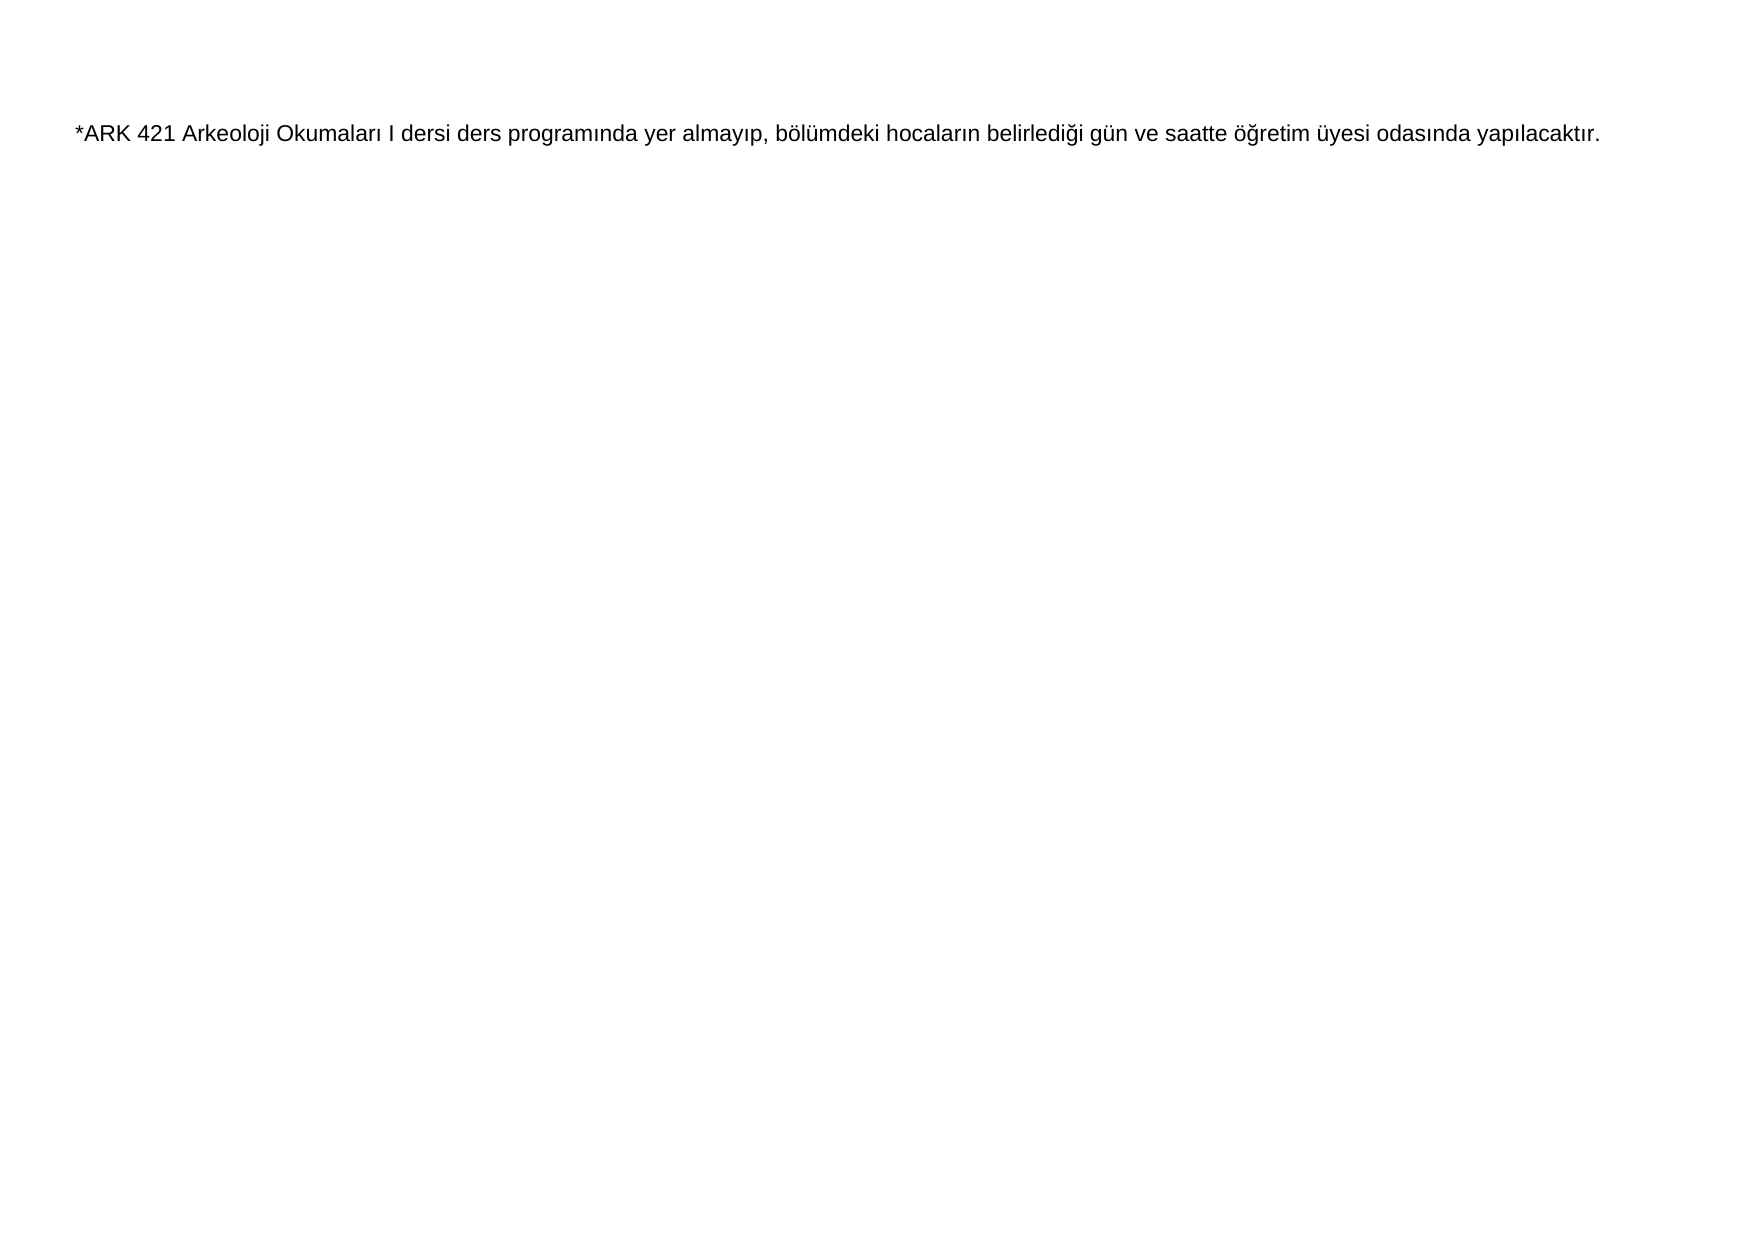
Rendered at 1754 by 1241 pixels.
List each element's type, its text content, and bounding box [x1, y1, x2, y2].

text *ARK 421 Arkeoloji Okumaları I dersi ders programında yer almayıp, bölümdeki hocaların belirlediği gün ve saatte öğretim üyesi odasında yapılacaktır. [75, 120, 1679, 146]
